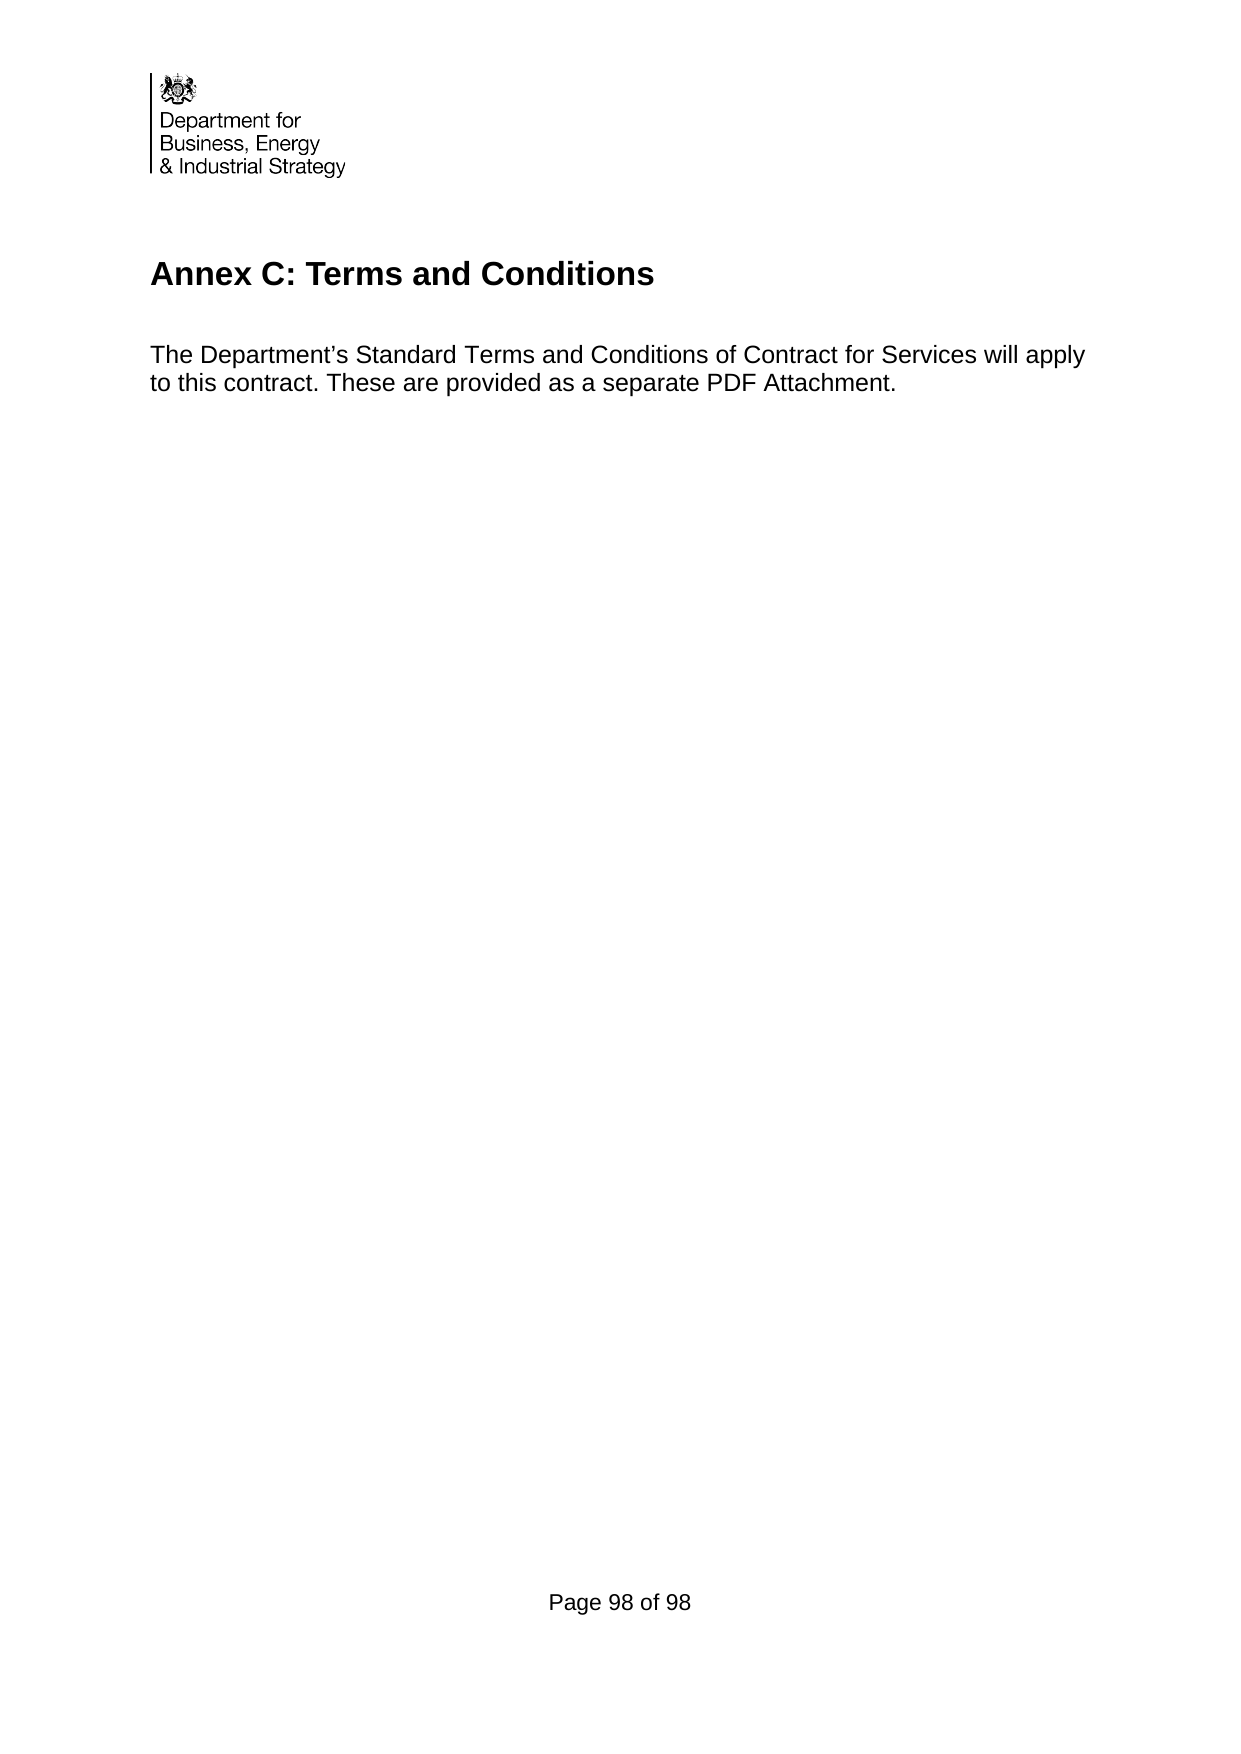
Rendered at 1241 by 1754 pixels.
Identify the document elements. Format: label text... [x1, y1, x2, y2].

picture [150, 73, 345, 178]
subtitle Annex C: Terms and Conditions [150, 254, 1090, 292]
text The Department’s Standard Terms and Conditions of Contract for Services will apply to this contract. These are provided as a separate PDF Attachment. [150, 339, 1090, 397]
